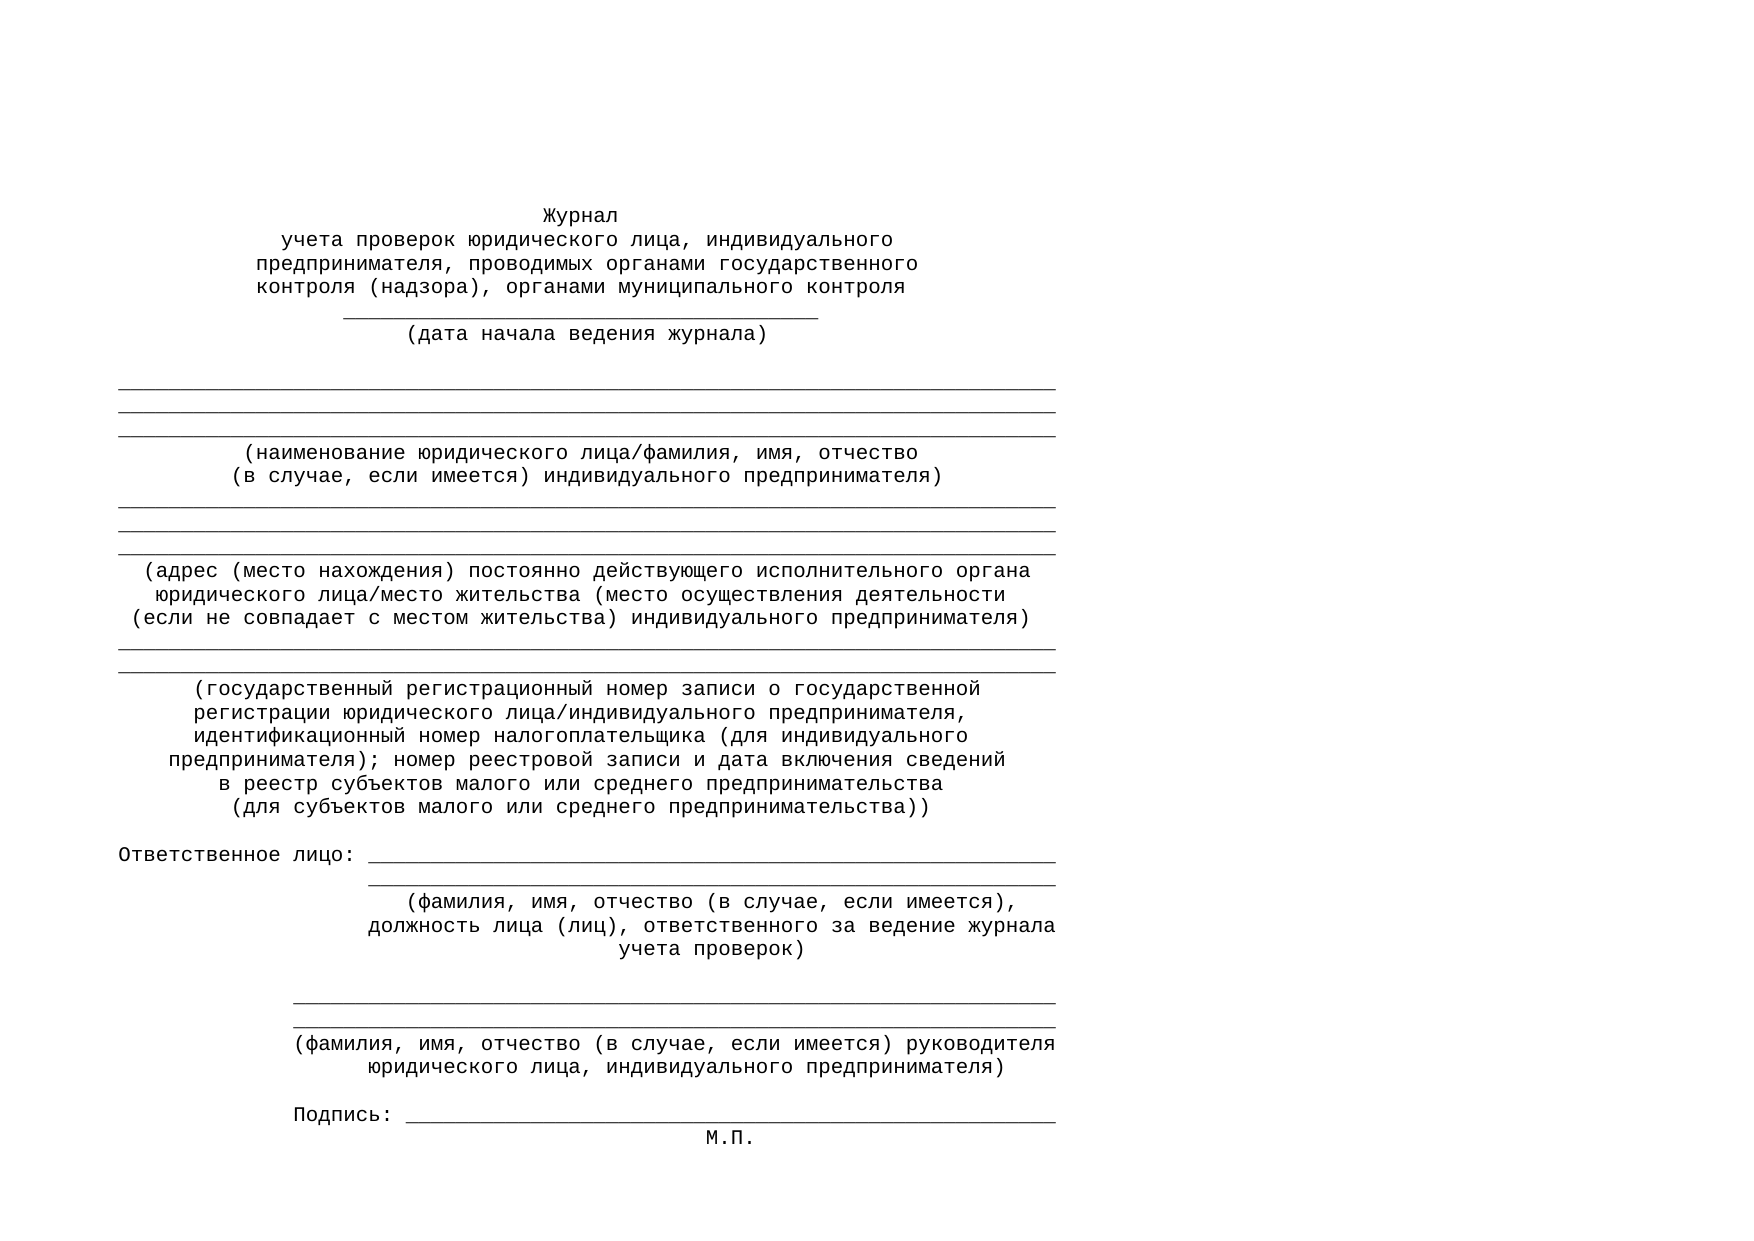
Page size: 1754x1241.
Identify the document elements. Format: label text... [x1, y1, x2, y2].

text (фамилия, имя, отчество (в случае, если имеется), [118, 891, 1636, 914]
text регистрации юридического лица/индивидуального предпринимателя, [118, 702, 1636, 725]
text (адрес (место нахождения) постоянно действующего исполнительного органа [118, 560, 1636, 583]
text ___________________________________________________________________________ [118, 631, 1636, 654]
text юридического лица, индивидуального предпринимателя) [118, 1056, 1636, 1080]
text Журнал [118, 205, 1636, 229]
text (наименование юридического лица/фамилия, имя, отчество [118, 442, 1636, 465]
text ______________________________________ [118, 300, 1636, 323]
text (фамилия, имя, отчество (в случае, если имеется) руководителя [118, 1033, 1636, 1056]
text учета проверок) [118, 938, 1636, 962]
text ___________________________________________________________________________ [118, 654, 1636, 678]
text идентификационный номер налогоплательщика (для индивидуального [118, 725, 1636, 749]
text ___________________________________________________________________________ [118, 371, 1636, 394]
text (если не совпадает с местом жительства) индивидуального предпринимателя) [118, 607, 1636, 631]
text контроля (надзора), органами муниципального контроля [118, 276, 1636, 300]
text М.П. [118, 1127, 1636, 1151]
text _______________________________________________________ [118, 867, 1636, 891]
text ___________________________________________________________________________ [118, 536, 1636, 560]
text (в случае, если имеется) индивидуального предпринимателя) [118, 465, 1636, 489]
text _____________________________________________________________ [118, 1009, 1636, 1033]
text ___________________________________________________________________________ [118, 418, 1636, 442]
text предпринимателя); номер реестровой записи и дата включения сведений [118, 749, 1636, 773]
text (государственный регистрационный номер записи о государственной [118, 678, 1636, 702]
text учета проверок юридического лица, индивидуального [118, 229, 1636, 252]
text ___________________________________________________________________________ [118, 489, 1636, 513]
text Ответственное лицо: _______________________________________________________ [118, 844, 1636, 867]
text Подпись: ____________________________________________________ [118, 1104, 1636, 1127]
text предпринимателя, проводимых органами государственного [118, 252, 1636, 276]
text (дата начала ведения журнала) [118, 323, 1636, 347]
text в реестр субъектов малого или среднего предпринимательства [118, 773, 1636, 796]
text юридического лица/место жительства (место осуществления деятельности [118, 583, 1636, 607]
text ___________________________________________________________________________ [118, 394, 1636, 418]
text (для субъектов малого или среднего предпринимательства)) [118, 796, 1636, 820]
text _____________________________________________________________ [118, 986, 1636, 1009]
text должность лица (лиц), ответственного за ведение журнала [118, 914, 1636, 938]
text ___________________________________________________________________________ [118, 513, 1636, 536]
